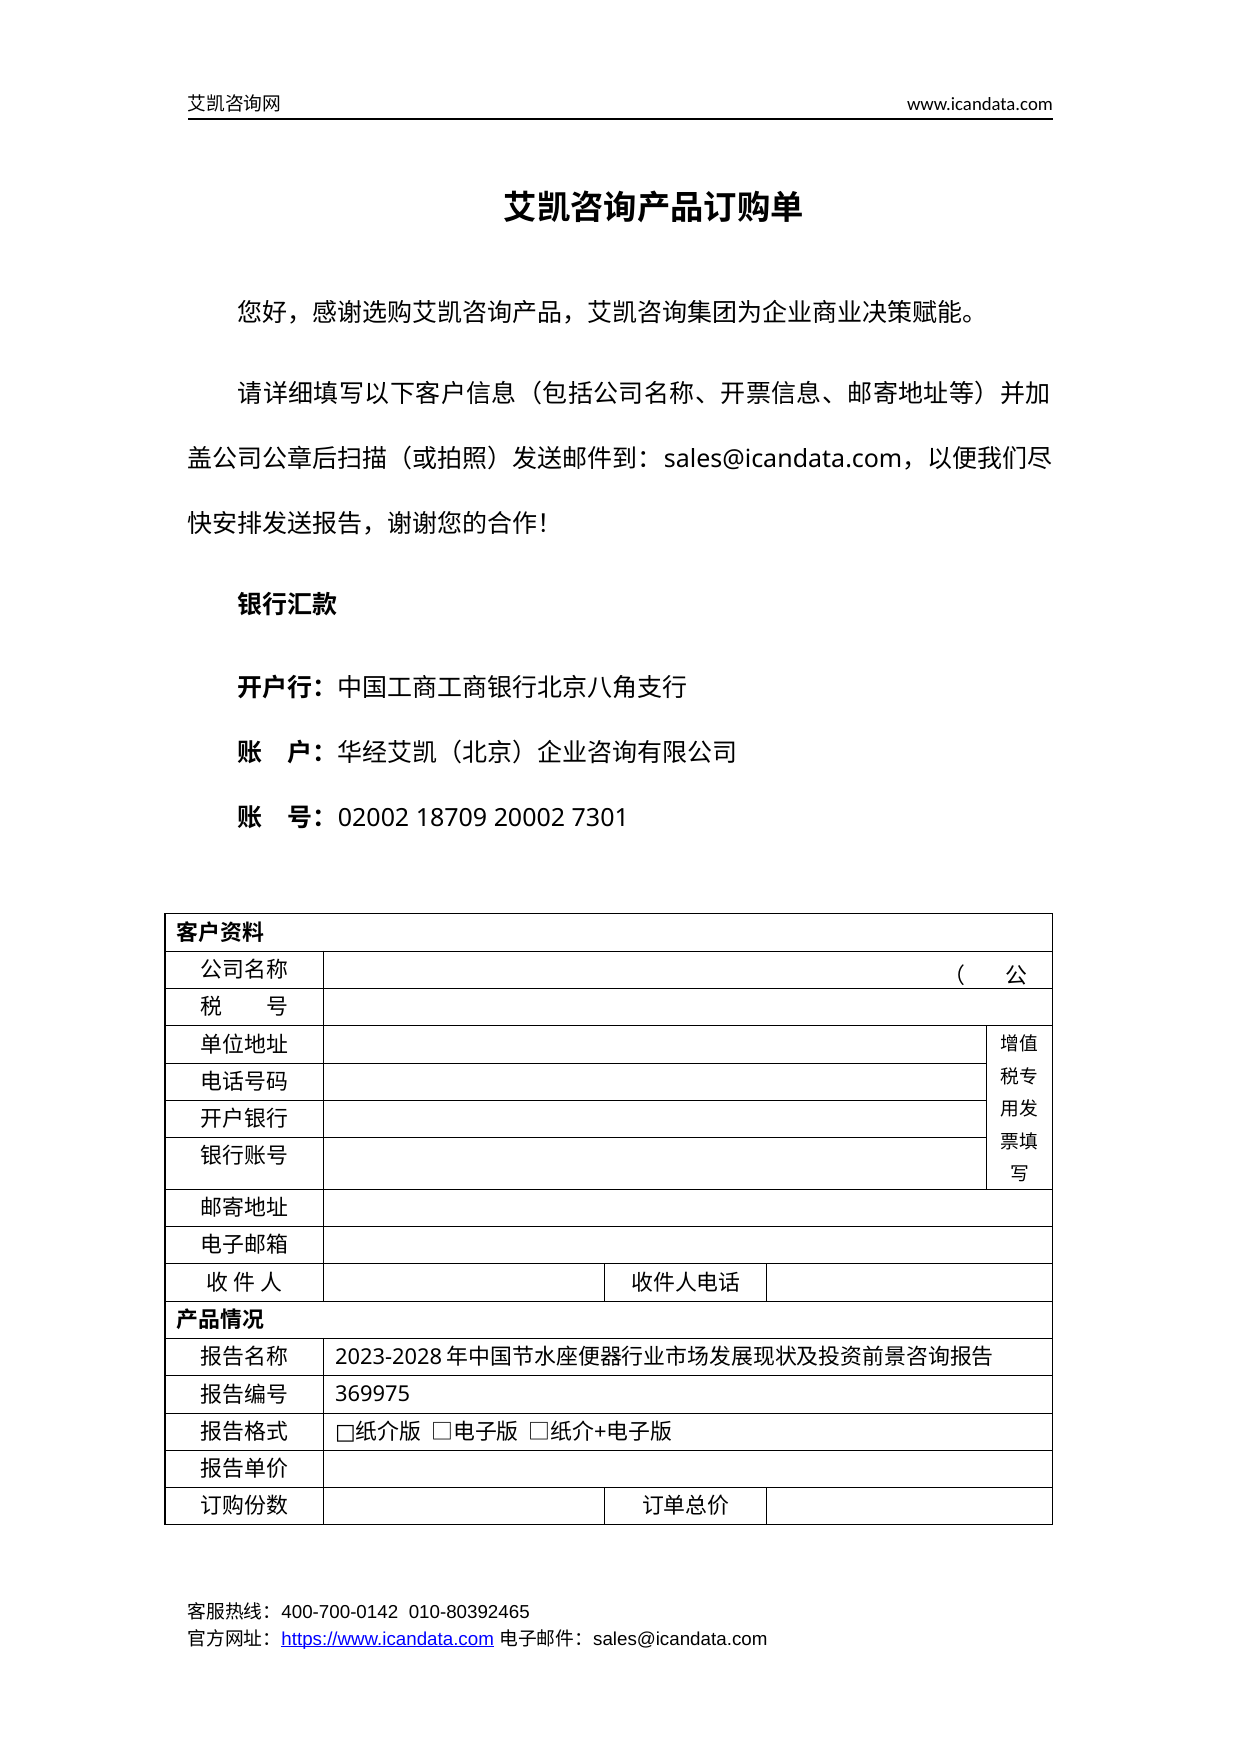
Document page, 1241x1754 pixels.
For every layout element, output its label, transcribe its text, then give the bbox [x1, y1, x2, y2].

table_cell [324, 1264, 604, 1301]
table_cell [324, 989, 1052, 1025]
table_cell 产品情况 [166, 1302, 1052, 1338]
table_cell 银行账号 [166, 1138, 323, 1189]
table_cell [767, 1488, 1052, 1524]
table_cell 收件人电话 [605, 1264, 766, 1301]
table_cell [324, 1064, 986, 1100]
table_cell 报告格式 [166, 1414, 323, 1450]
text 开户行：中国工商工商银行北京八角支行 [187, 653, 1053, 718]
table_cell 369975 [324, 1376, 1052, 1412]
table_cell [324, 1451, 1052, 1487]
table_cell [324, 1138, 986, 1189]
table_cell [324, 1190, 1052, 1226]
table_cell 订购份数 [166, 1488, 323, 1524]
table_cell 2023-2028年中国节水座便器行业市场发展现状及投资前景咨询报告 [324, 1339, 1052, 1375]
table_cell [324, 1101, 986, 1137]
table_cell 单位地址 [166, 1026, 323, 1062]
table_cell [767, 1264, 1052, 1301]
table_cell [324, 1488, 604, 1524]
table_cell 公司名称 [166, 952, 323, 988]
text 账 号：02002 18709 20002 7301 [187, 783, 1053, 848]
table_cell [324, 1026, 986, 1062]
table_cell 收 件 人 [166, 1264, 323, 1301]
table_cell 报告名称 [166, 1339, 323, 1375]
text 请详细填写以下客户信息（包括公司名称、开票信息、邮寄地址等）并加盖公司公章后扫描（或拍照）发送邮件到：sales@icandata.com，以便我们尽快安排发送报告，谢谢您的合作！ [187, 359, 1053, 554]
table_cell □纸介版 □电子版 □纸介+电子版 [324, 1414, 1052, 1450]
table_cell 税 号 [166, 989, 323, 1025]
table_cell 报告编号 [166, 1376, 323, 1412]
text 账 户：华经艾凯（北京）企业咨询有限公司 [187, 718, 1053, 783]
table_cell 电话号码 [166, 1064, 323, 1100]
table_cell 开户银行 [166, 1101, 323, 1137]
table_cell 报告单价 [166, 1451, 323, 1487]
table_header 客户资料 [166, 914, 1052, 951]
table_cell 订单总价 [605, 1488, 766, 1524]
table_cell [324, 952, 1052, 988]
text 银行汇款 [187, 570, 1053, 635]
table_cell [324, 1227, 1052, 1263]
text 艾凯咨询产品订购单 [187, 172, 1053, 237]
table_cell 增值税专用发票填写 [987, 1026, 1052, 1189]
table_cell 邮寄地址 [166, 1190, 323, 1226]
table_cell 电子邮箱 [166, 1227, 323, 1263]
text 您好，感谢选购艾凯咨询产品，艾凯咨询集团为企业商业决策赋能。 [187, 278, 1053, 343]
